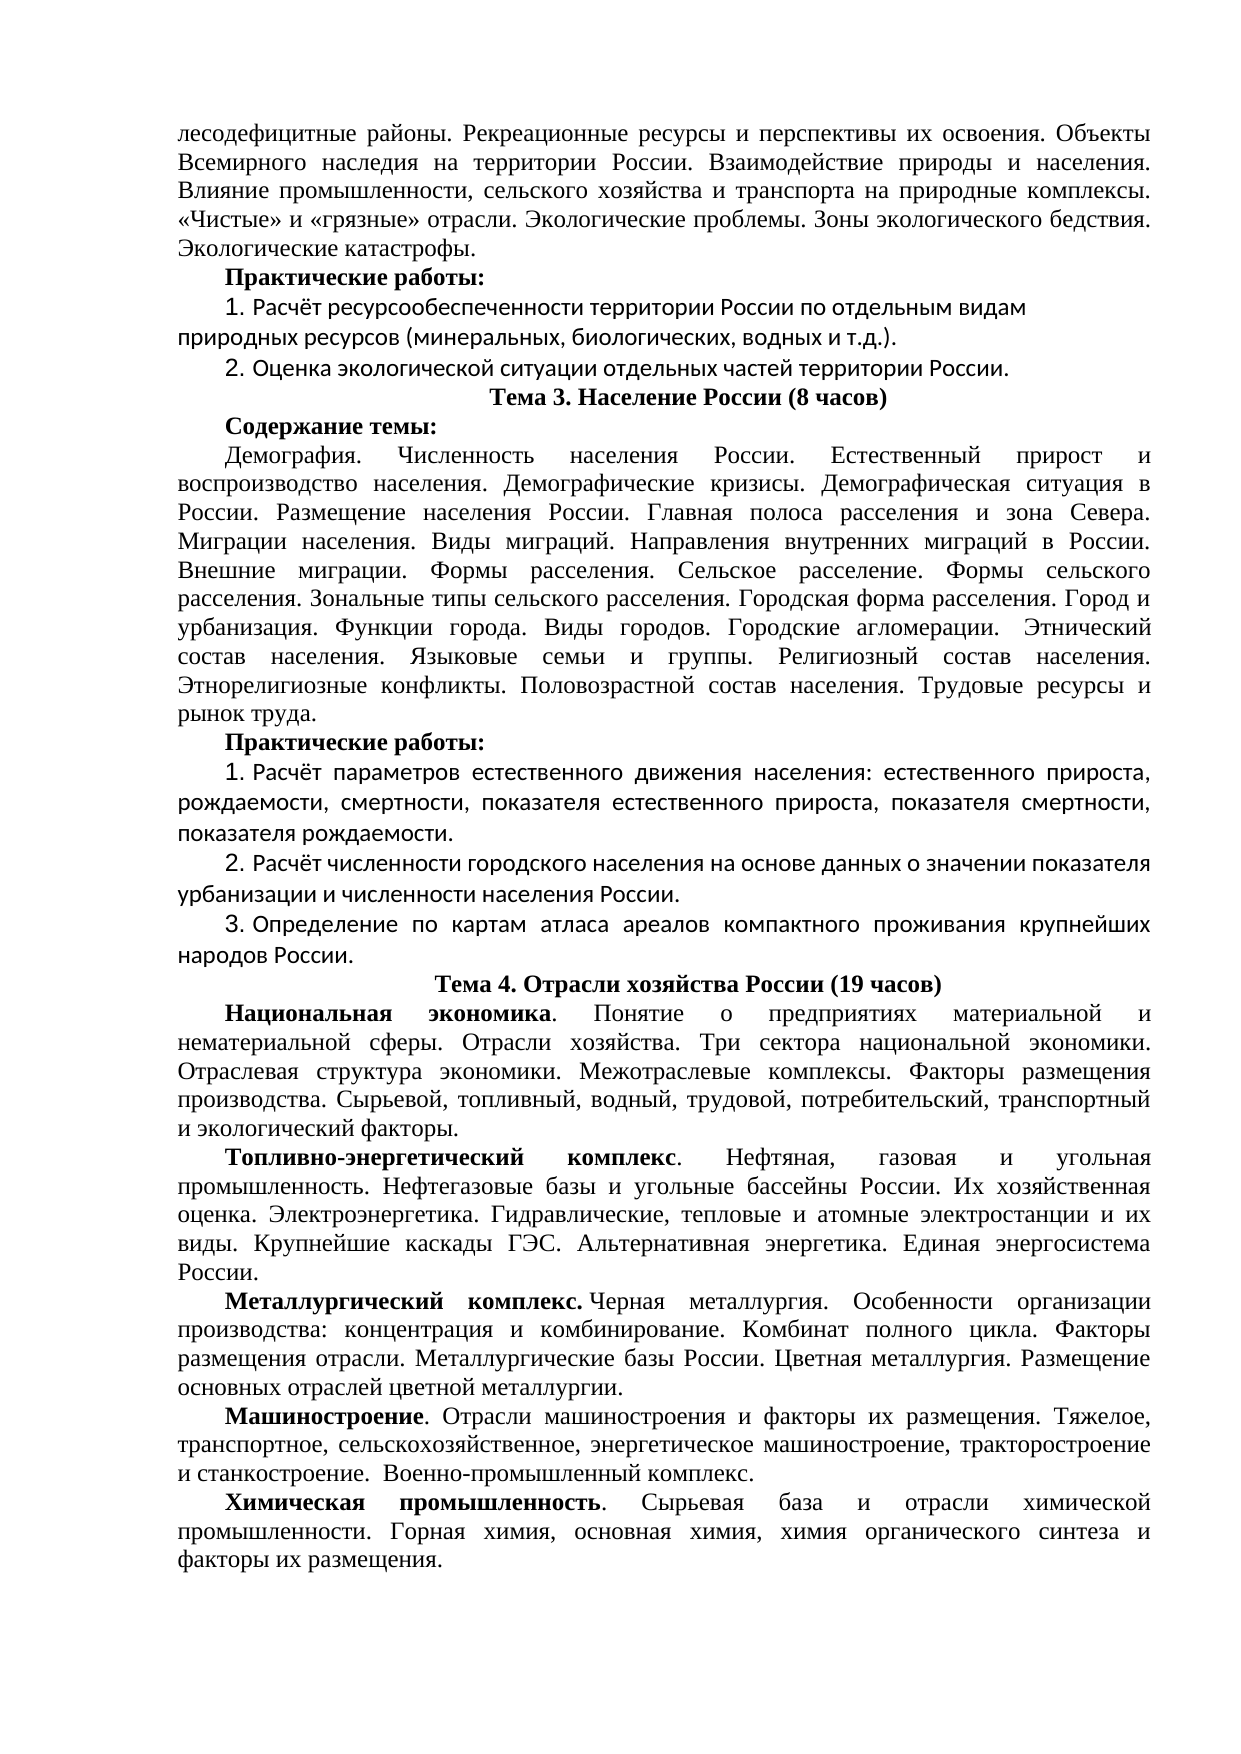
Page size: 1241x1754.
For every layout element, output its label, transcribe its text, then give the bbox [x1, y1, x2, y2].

list Определение по картам атласа ареалов компактного проживания крупнейших народов России. [177, 908, 1152, 969]
text Содержание темы: [177, 411, 1152, 440]
list Расчёт численности городского населения на основе данных о значении показателя урбанизации и численности населения России. [177, 847, 1152, 908]
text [177, 118, 1152, 262]
text Металлургический комплекс. Черная металлургия. Особенности организации производства: концентрация и комбинирование. Комбинат полного цикла. Факторы размещения отрасли. Металлургические базы России. Цветная металлургия. Размещение основных отраслей цветной металлургии. [177, 1286, 1152, 1401]
text Топливно-энергетический комплекс. Нефтяная, газовая и угольная промышленность. Нефтегазовые базы и угольные бассейны России. Их хозяйственная оценка. Электроэнергетика. Гидравлические, тепловые и атомные электростанции и их виды. Крупнейшие каскады ГЭС. Альтернативная энергетика. Единая энергосистема России. [177, 1142, 1152, 1286]
list Оценка экологической ситуации отдельных частей территории России. [177, 352, 1152, 382]
text Практические работы: [177, 262, 1152, 291]
text Тема 4. Отрасли хозяйства России (19 часов) [177, 969, 1152, 998]
text Тема 3. Население России (8 часов) [177, 382, 1152, 411]
text Практические работы: [177, 727, 1152, 756]
text Национальная экономика. Понятие о предприятиях материальной и нематериальной сферы. Отрасли хозяйства. Три сектора национальной экономики. Отраслевая структура экономики. Межотраслевые комплексы. Факторы размещения производства. Сырьевой, топливный, водный, трудовой, потребительский, транспортный и экологический факторы. [177, 998, 1152, 1142]
list Расчёт ресурсообеспеченности территории России по отдельным видам природных ресурсов (минеральных, биологических, водных и т.д.). [177, 291, 1152, 352]
text Машиностроение. Отрасли машиностроения и факторы их размещения. Тяжелое, транспортное, сельскохозяйственное, энергетическое машиностроение, тракторостроение и станкостроение. Военно-промышленный комплекс. [177, 1401, 1152, 1487]
text Демография. Численность населения России. Естественный прирост и воспроизводство населения. Демографические кризисы. Демографическая ситуация в России. Размещение населения России. Главная полоса расселения и зона Севера. Миграции населения. Виды миграций. Направления внутренних миграций в России. Внешние миграции. Формы расселения. Сельское расселение. Формы сельского расселения. Зональные типы сельского расселения. Городская форма расселения. Город и урбанизация. Функции города. Виды городов. Городские агломерации. Этнический состав населения. Языковые семьи и группы. Религиозный состав населения. Этнорелигиозные конфликты. Половозрастной состав населения. Трудовые ресурсы и рынок труда. [177, 440, 1152, 727]
text Химическая промышленность. Сырьевая база и отрасли химической промышленности. Горная химия, основная химия, химия органического синтеза и факторы их размещения. [177, 1487, 1152, 1573]
list Расчёт параметров естественного движения населения: естественного прироста, рождаемости, смертности, показателя естественного прироста, показателя смертности, показателя рождаемости. [177, 756, 1152, 847]
